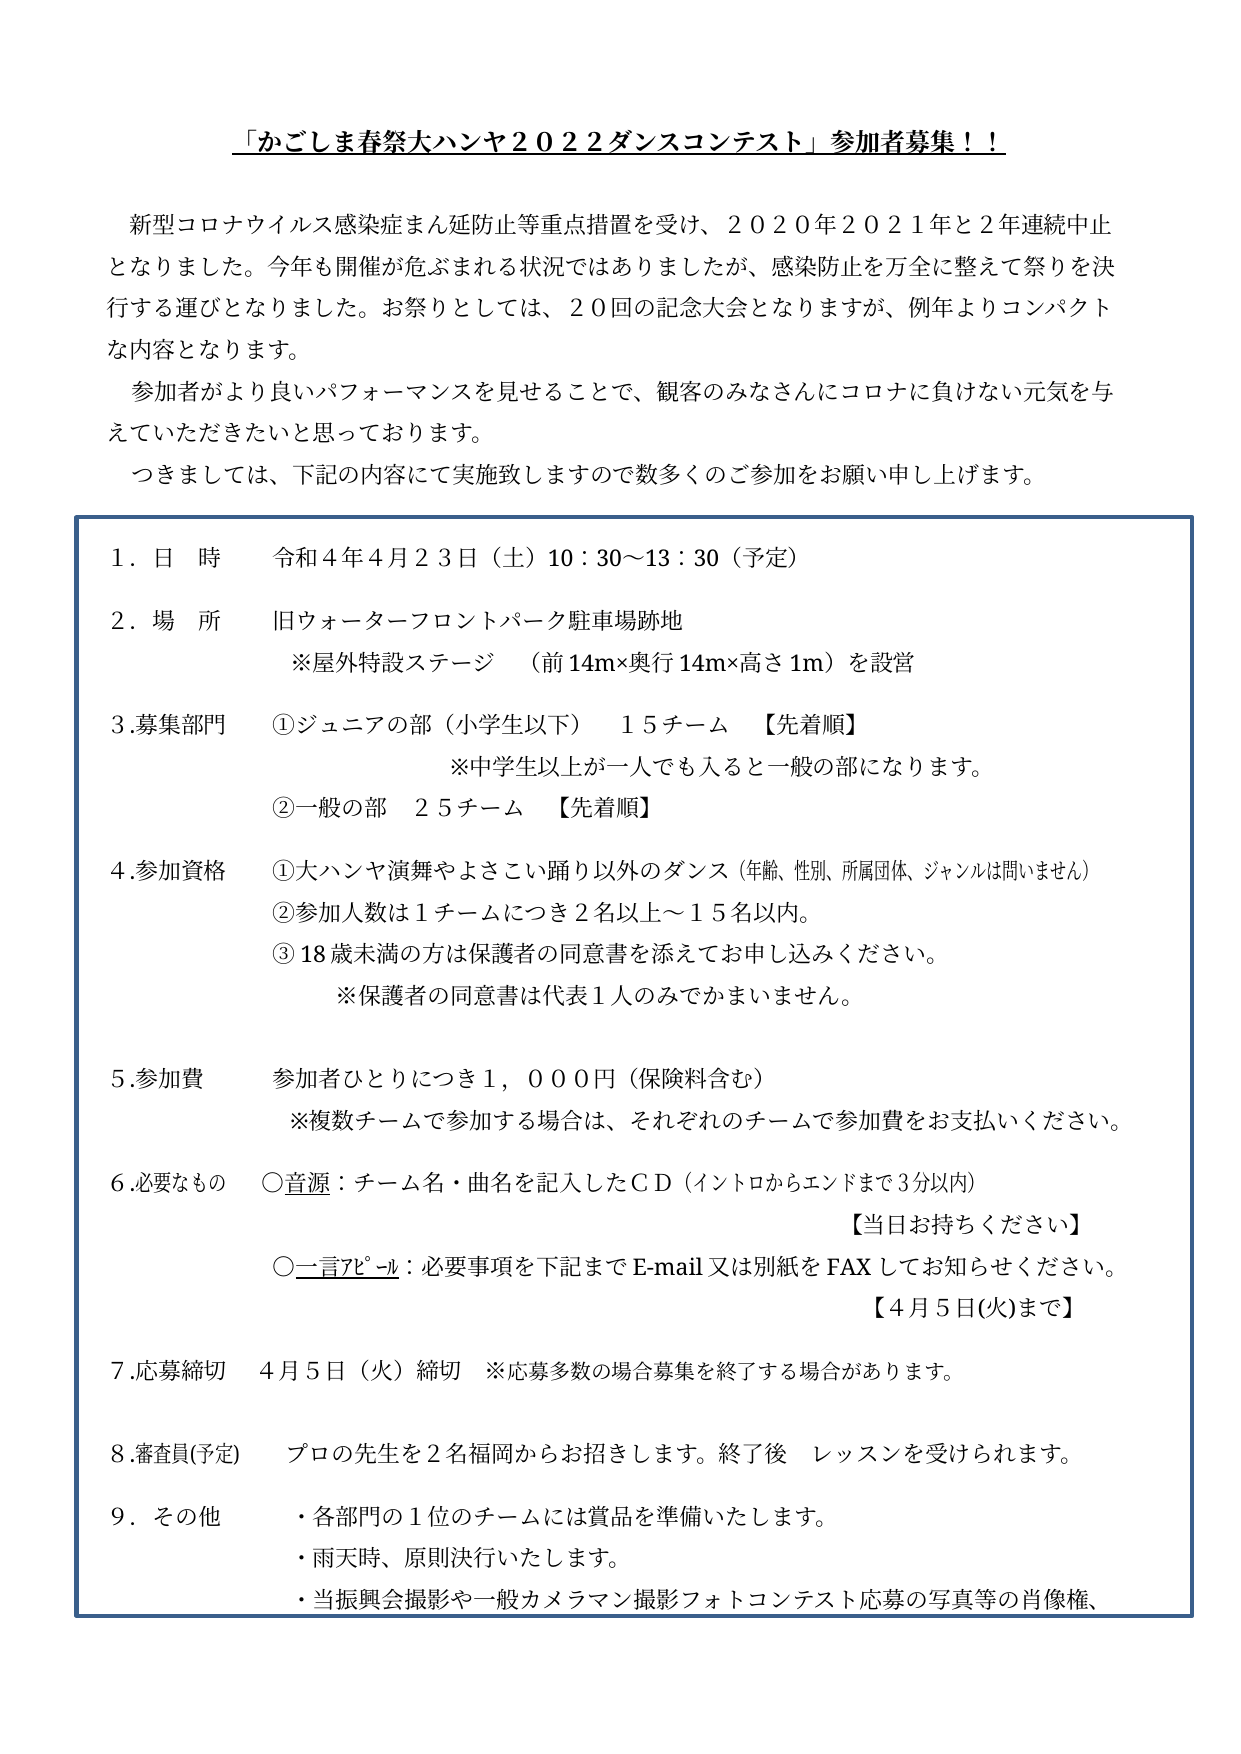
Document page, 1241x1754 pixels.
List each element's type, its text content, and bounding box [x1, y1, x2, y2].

text 新型コロナウイルス感染症まん延防止等重点措置を受け、２０２０年２０２１年と２年連続中止となりました。今年も開催が危ぶまれる状況ではありましたが、感染防止を万全に整えて祭りを決行する運びとなりました。お祭りとしては、２０回の記念大会となりますが、例年よりコンパクトな内容となります。 [106, 203, 1134, 369]
text ・当振興会撮影や一般カメラマン撮影フォトコンテスト応募の写真等の肖像権、 [106, 1578, 1134, 1614]
text ○一言ｱﾋﾟｰﾙ：必要事項を下記までE-mail又は別紙をFAXしてお知らせください。 [106, 1244, 1134, 1286]
text ※中学生以上が一人でも入ると一般の部になります。 [106, 744, 1134, 786]
text 「かごしま春祭大ハンヤ２０２２ダンスコンテスト」参加者募集！！ [106, 119, 1134, 161]
text ５.参加費 参加者ひとりにつき１，０００円（保険料含む） [106, 1057, 1134, 1099]
text ２．場 所 旧ウォーターフロントパーク駐車場跡地 [106, 599, 1134, 640]
text ※保護者の同意書は代表１人のみでかまいません。 [106, 974, 1134, 1015]
text ※複数チームで参加する場合は、それぞれのチームで参加費をお支払いください。 [106, 1099, 1134, 1140]
text ※屋外特設ステージ （前14m×奥行14m×高さ1m）を設営 [106, 640, 1134, 682]
text ８.審査員(予定) プロの先生を２名福岡からお招きします。終了後 レッスンを受けられます。 [106, 1432, 1134, 1474]
text つきましては、下記の内容にて実施致しますので数多くのご参加をお願い申し上げます。 [106, 453, 1134, 494]
text 参加者がより良いパフォーマンスを見せることで、観客のみなさんにコロナに負けない元気を与えていただきたいと思っております。 [106, 369, 1134, 453]
text ６.必要なもの ○音源：チーム名・曲名を記入したＣＤ（イントロからエンドまで３分以内） [106, 1161, 1134, 1203]
text 【当日お持ちください】 [106, 1203, 1134, 1244]
text ３.募集部門 ①ジュニアの部（小学生以下） １５チーム 【先着順】 [106, 703, 1134, 744]
text ・雨天時、原則決行いたします。 [106, 1536, 1134, 1578]
text 【４月５日(火)まで】 [106, 1286, 1134, 1328]
text ③18歳未満の方は保護者の同意書を添えてお申し込みください。 [106, 932, 1134, 974]
text １．日 時 令和４年４月２３日（土）10：30〜13：30（予定） [106, 536, 1134, 578]
text ②参加人数は１チームにつき２名以上〜１５名以内。 [106, 890, 1134, 932]
text ４.参加資格 ①大ハンヤ演舞やよさこい踊り以外のダンス（年齢、性別、所属団体、ジャンルは問いません） [106, 849, 1134, 890]
text ７.応募締切 ４月５日（火）締切 ※応募多数の場合募集を終了する場合があります。 [106, 1349, 1134, 1390]
text ９．その他 ・各部門の１位のチームには賞品を準備いたします。 [106, 1494, 1134, 1536]
text ②一般の部 ２５チーム 【先着順】 [106, 786, 1134, 828]
